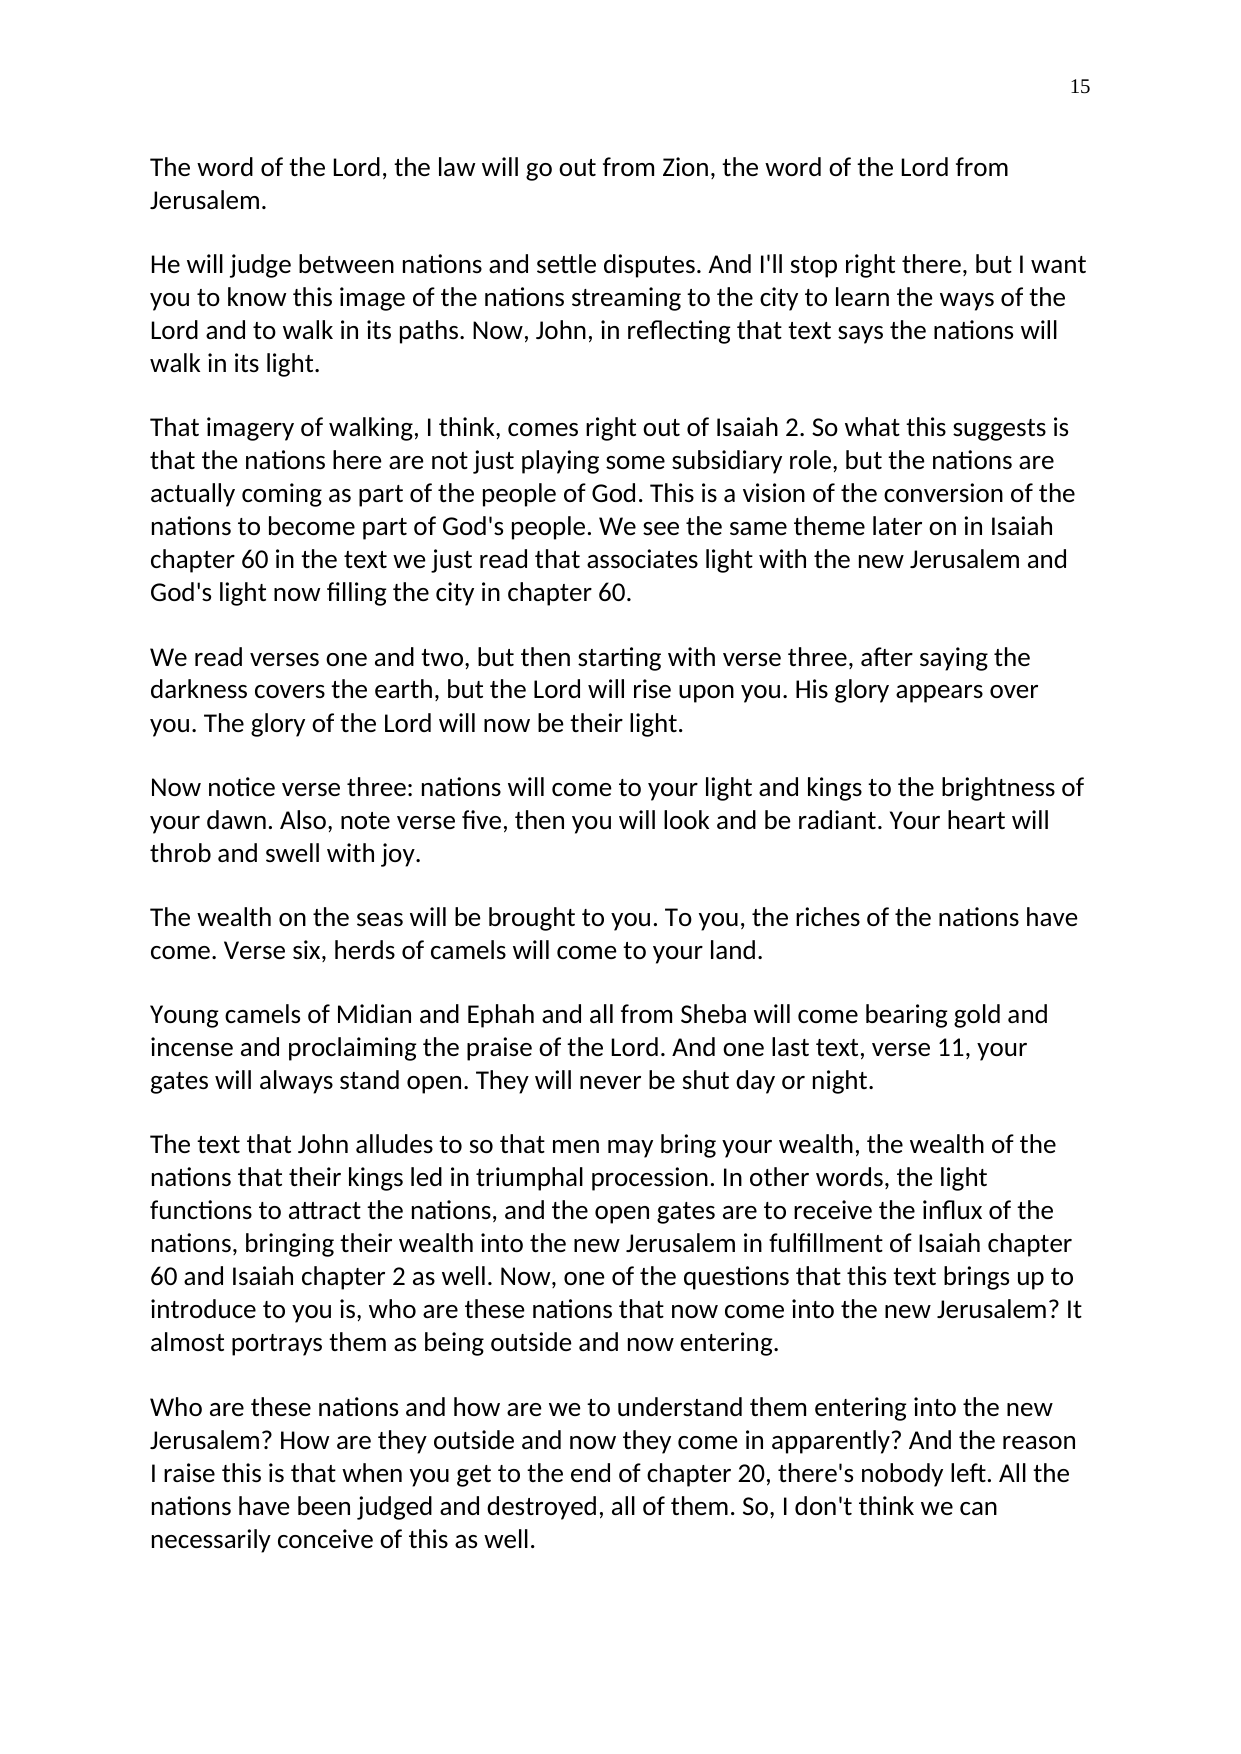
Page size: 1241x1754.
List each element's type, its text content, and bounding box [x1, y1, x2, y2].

text Who are these nations and how are we to understand them entering into the new Jerusalem? How are they outside and now they come in apparently? And the reason I raise this is that when you get to the end of chapter 20, there's nobody left. All the nations have been judged and destroyed, all of them. So, I don't think we can necessarily conceive of this as well. [150, 1390, 1090, 1555]
text That imagery of walking, I think, comes right out of Isaiah 2. So what this suggests is that the nations here are not just playing some subsidiary role, but the nations are actually coming as part of the people of God. This is a vision of the conversion of the nations to become part of God's people. We see the same theme later on in Isaiah chapter 60 in the text we just read that associates light with the new Jerusalem and God's light now filling the city in chapter 60. [150, 410, 1090, 608]
text Young camels of Midian and Ephah and all from Sheba will come bearing gold and incense and proclaiming the praise of the Lord. And one last text, verse 11, your gates will always stand open. They will never be shut day or night. [150, 997, 1090, 1096]
text He will judge between nations and settle disputes. And I'll stop right there, but I want you to know this image of the nations streaming to the city to learn the ways of the Lord and to walk in its paths. Now, John, in reflecting that text says the nations will walk in its light. [150, 247, 1090, 379]
text The text that John alludes to so that men may bring your wealth, the wealth of the nations that their kings led in triumphal procession. In other words, the light functions to attract the nations, and the open gates are to receive the influx of the nations, bringing their wealth into the new Jerusalem in fulfillment of Isaiah chapter 60 and Isaiah chapter 2 as well. Now, one of the questions that this text brings up to introduce to you is, who are these nations that now come into the new Jerusalem? It almost portrays them as being outside and now entering. [150, 1127, 1090, 1359]
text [150, 150, 1090, 216]
text The wealth on the seas will be brought to you. To you, the riches of the nations have come. Verse six, herds of camels will come to your land. [150, 900, 1090, 966]
text We read verses one and two, but then starting with verse three, after saying the darkness covers the earth, but the Lord will rise upon you. His glory appears over you. The glory of the Lord will now be their light. [150, 640, 1090, 739]
text Now notice verse three: nations will come to your light and kings to the brightness of your dawn. Also, note verse five, then you will look and be radiant. Your heart will throb and swell with joy. [150, 770, 1090, 869]
